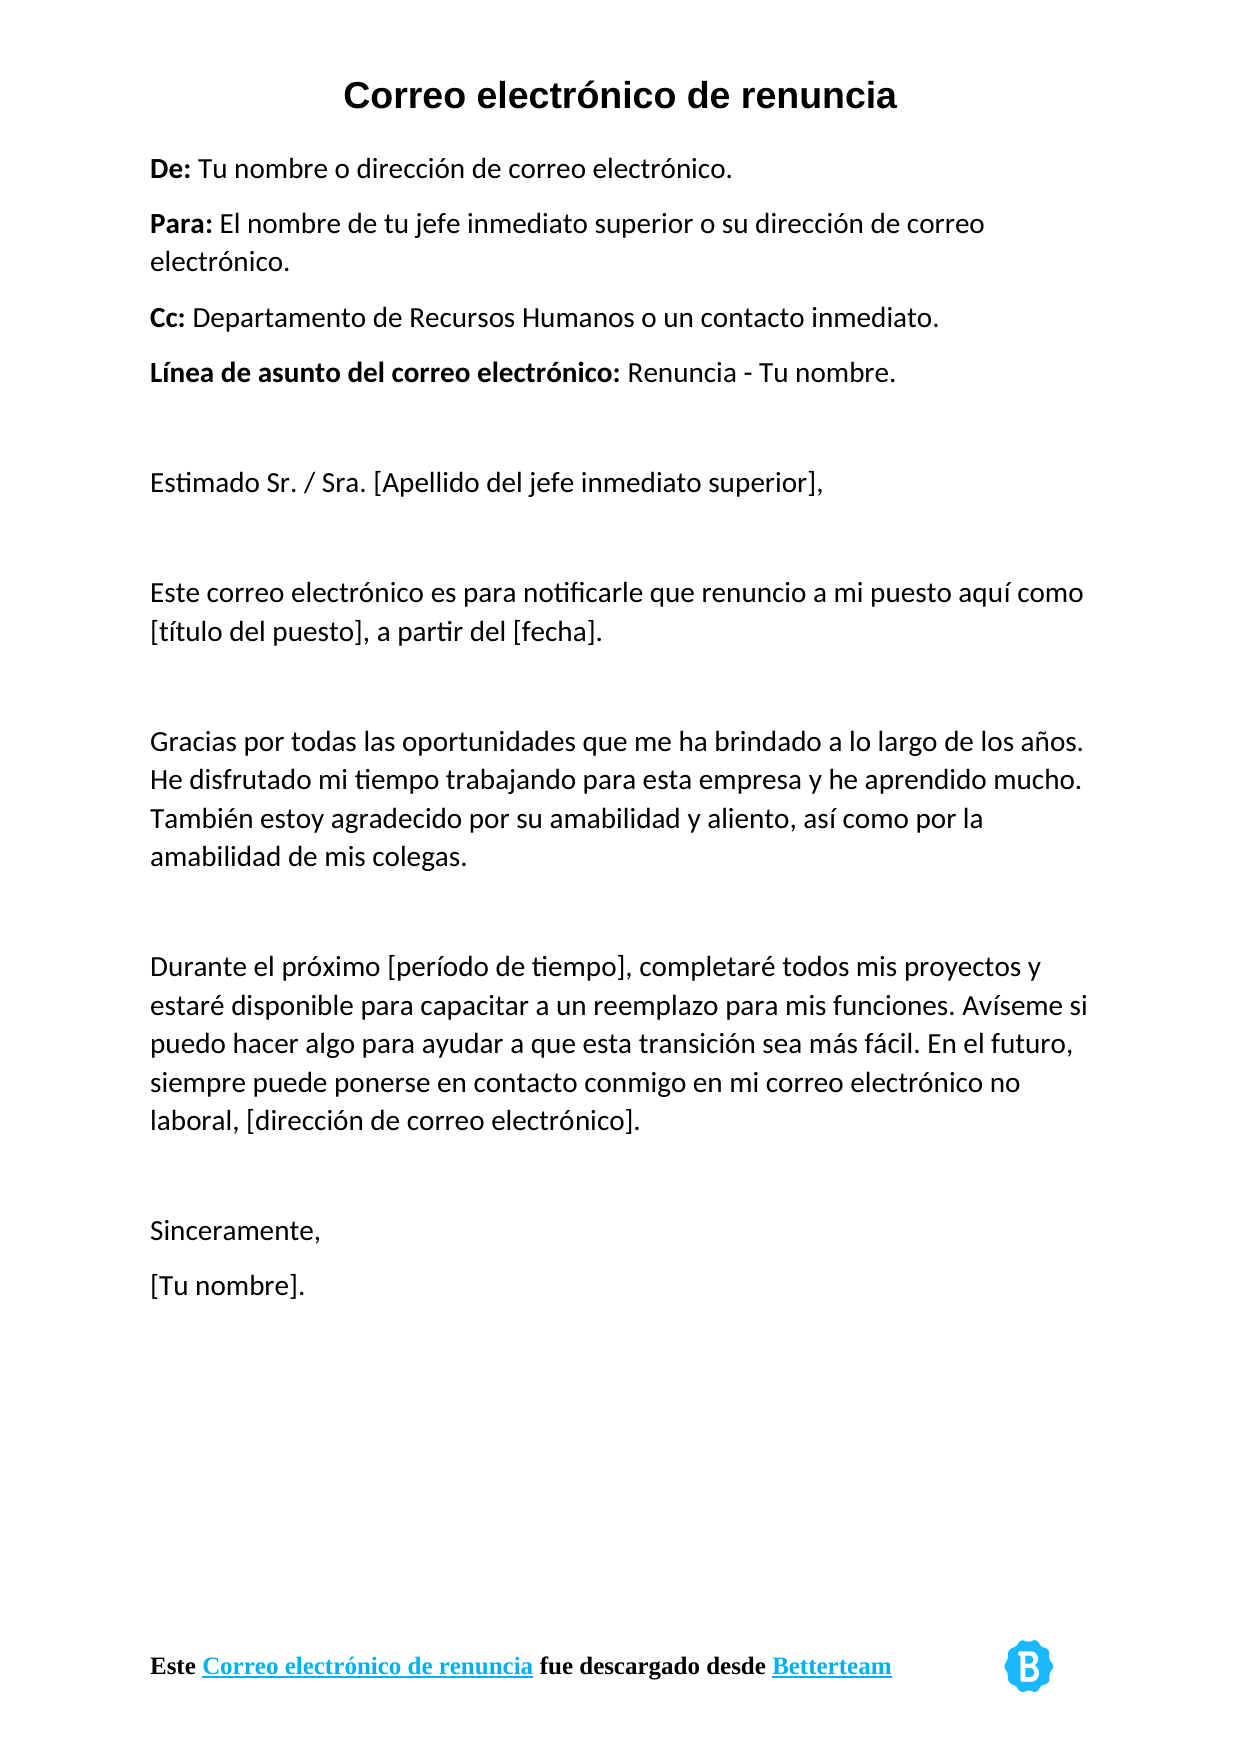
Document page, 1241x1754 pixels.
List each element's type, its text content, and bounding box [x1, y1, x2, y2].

text Cc: Departamento de Recursos Humanos o un contacto inmediato. [150, 299, 1090, 334]
text [Tu nombre]. [150, 1267, 1090, 1303]
text Para: El nombre de tu jefe inmediato superior o su dirección de correo electrónico. [150, 205, 1090, 279]
text Durante el próximo [período de tiempo], completaré todos mis proyectos y estaré disponible para capacitar a un reemplazo para mis funciones. Avíseme si puedo hacer algo para ayudar a que esta transición sea más fácil. En el futuro, siempre puede ponerse en contacto conmigo en mi correo electrónico no laboral, [dirección de correo electrónico]. [150, 948, 1090, 1138]
text Este correo electrónico es para notificarle que renuncio a mi puesto aquí como [título del puesto], a partir del [fecha]. [150, 574, 1090, 648]
text Gracias por todas las oportunidades que me ha brindado a lo largo de los años. He disfrutado mi tiempo trabajando para esta empresa y he aprendido mucho. También estoy agradecido por su amabilidad y aliento, así como por la amabilidad de mis colegas. [150, 723, 1090, 874]
text Estimado Sr. / Sra. [Apellido del jefe inmediato superior], [150, 464, 1090, 499]
text De: Tu nombre o dirección de correo electrónico. [150, 150, 1090, 186]
text Línea de asunto del correo electrónico: Renuncia - Tu nombre. [150, 354, 1090, 389]
picture [998, 1640, 1059, 1692]
text Sinceramente, [150, 1212, 1090, 1248]
